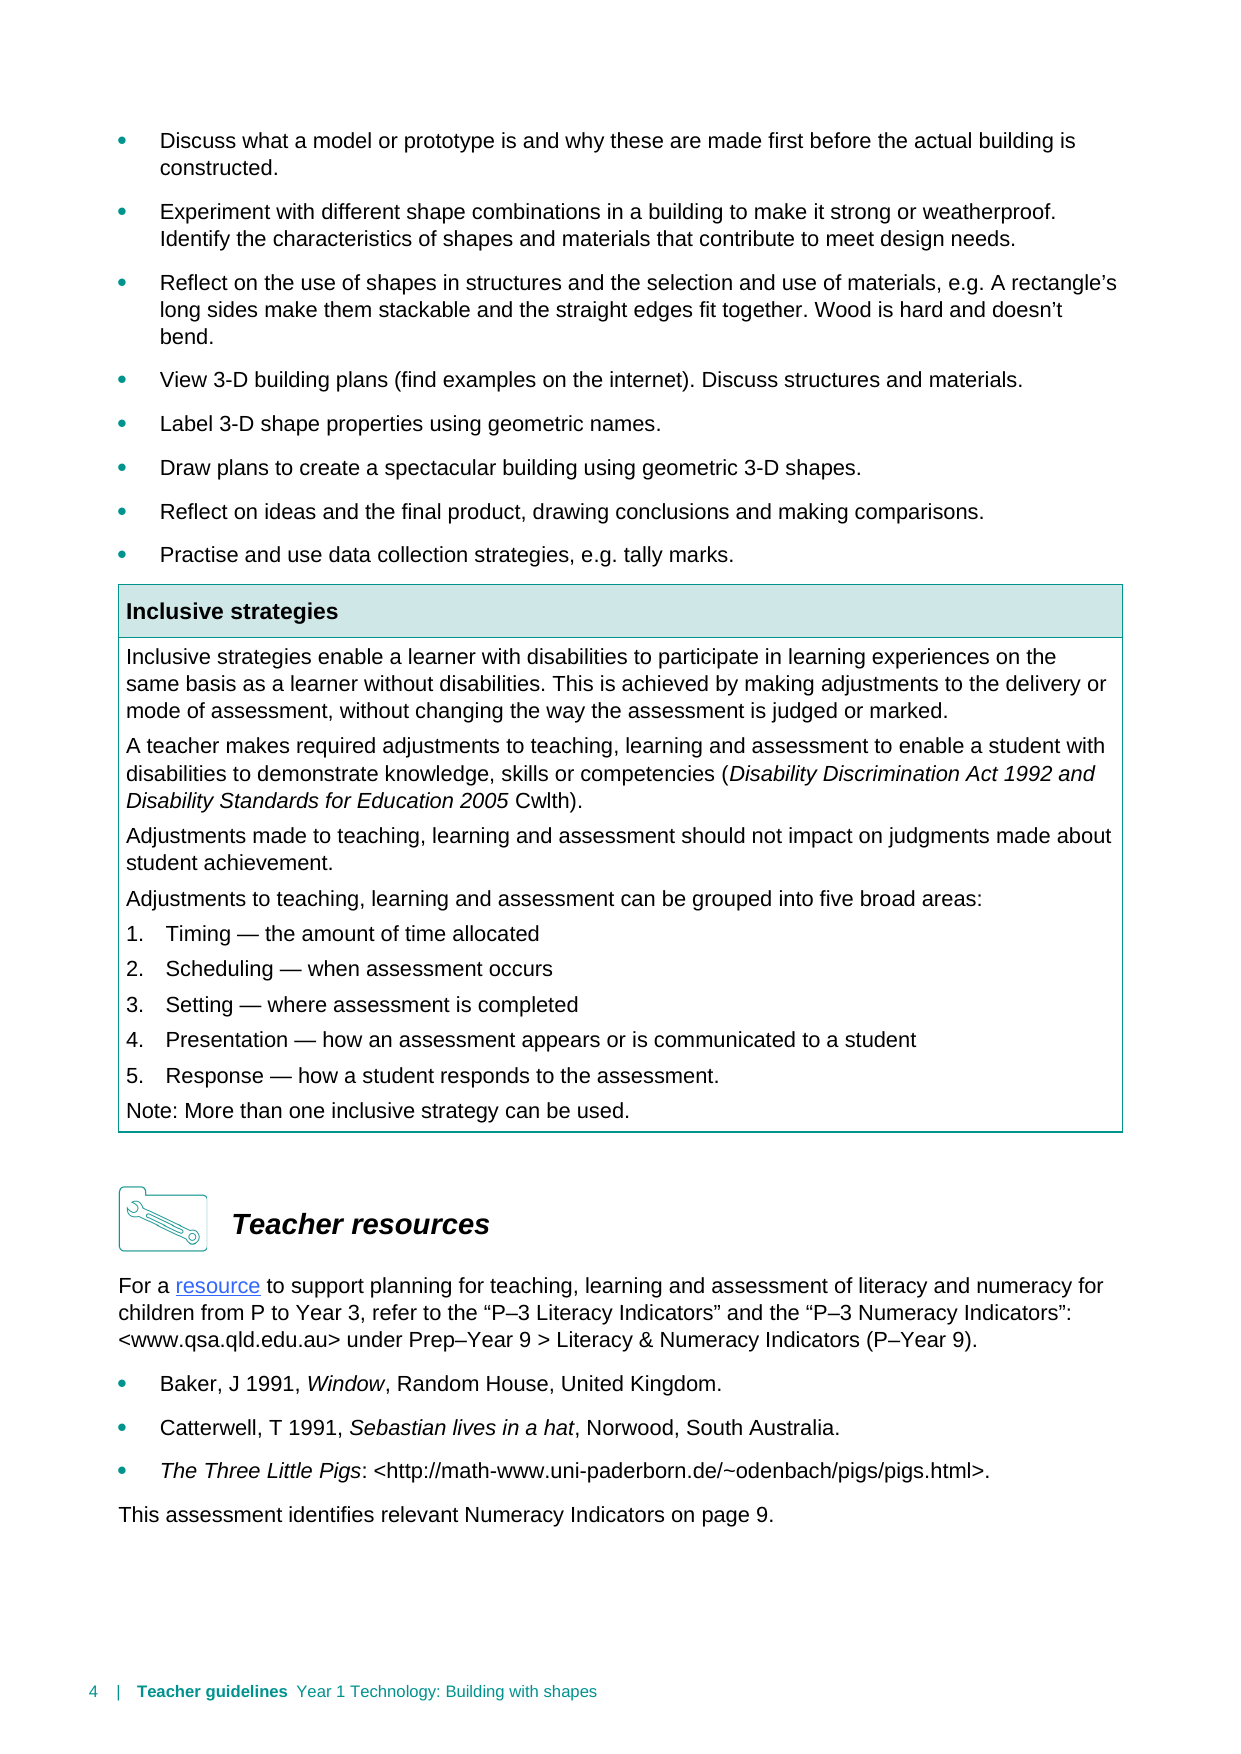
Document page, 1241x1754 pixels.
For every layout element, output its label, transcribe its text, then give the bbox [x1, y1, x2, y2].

table_header [107, 1172, 220, 1263]
text View 3-D building plans (find examples on the internet). Discuss structures and materials. [118, 366, 1122, 393]
text This assessment identifies relevant Numeracy Indicators on page 9. [118, 1500, 1122, 1527]
text Baker, J 1991, Window, Random . [118, 1369, 1122, 1396]
text Practise and use data collection strategies, e.g. tally marks. [118, 541, 1122, 568]
text Reflect on ideas and the final product, drawing conclusions and making comparisons. [118, 497, 1122, 524]
text Discuss what a model or prototype is and why these are made first before the actual building is constructed. [118, 126, 1122, 180]
text Label 3-D shape properties using geometric names. [118, 409, 1122, 436]
text Experiment with different shape combinations in a building to make it strong or weatherproof. Identify the characteristics of shapes and materials that contribute to meet design needs. [118, 197, 1122, 251]
table_header Inclusive strategies [119, 585, 1122, 637]
text The Three Little Pigs: <http://math-www.uni-paderborn.de/~odenbach/pigs/pigs.html>. [118, 1456, 1122, 1483]
table_header Teacher resources [220, 1172, 1111, 1263]
text Catterwell, T 1991, Sebastian lives in a hat, . [118, 1413, 1122, 1440]
text Reflect on the use of shapes in structures and the selection and use of materials, e.g. A rectangle’s long sides make them stackable and the straight edges fit together. Wood is hard and doesn’t bend. [118, 268, 1122, 349]
table_cell Inclusive strategies enable a learner with disabilities to participate in learning experiences on the same basis as a learner without disabilities. This is achieved by making adjustments to the delivery or mode of assessment, without changing the way the assessment is judged or marked. A teacher makes required adjustments to teaching, learning and assessment to enable a student with disabilities to demonstrate knowledge, skills or competencies (Disability Discrimination Act 1992 and Disability Standards for Education 2005 Cwlth). Adjustments made to teaching, learning and assessment should not impact on judgments made about student achievement. Adjustments to teaching, learning and assessment can be grouped into five broad areas: 1. Timing — the amount of time allocated 2. Scheduling — when assessment occurs 3. Setting — where assessment is completed 4. Presentation — how an assessment appears or is communicated to a student 5. Response — how a student responds to the assessment. Note: More than one inclusive strategy can be used. [119, 638, 1122, 1131]
picture [118, 1172, 208, 1262]
text Draw plans to create a spectacular building using geometric 3-D shapes. [118, 453, 1122, 480]
text For a resource to support planning for teaching, learning and assessment of literacy and numeracy for children from P to Year 3, refer to the “P–3 Literacy Indicators” and the “P–3 Numeracy Indicators”: <www.qsa.qld.edu.au> under Prep–Year 9 > Literacy & Numeracy Indicators (P–Year 9). [118, 1271, 1122, 1352]
